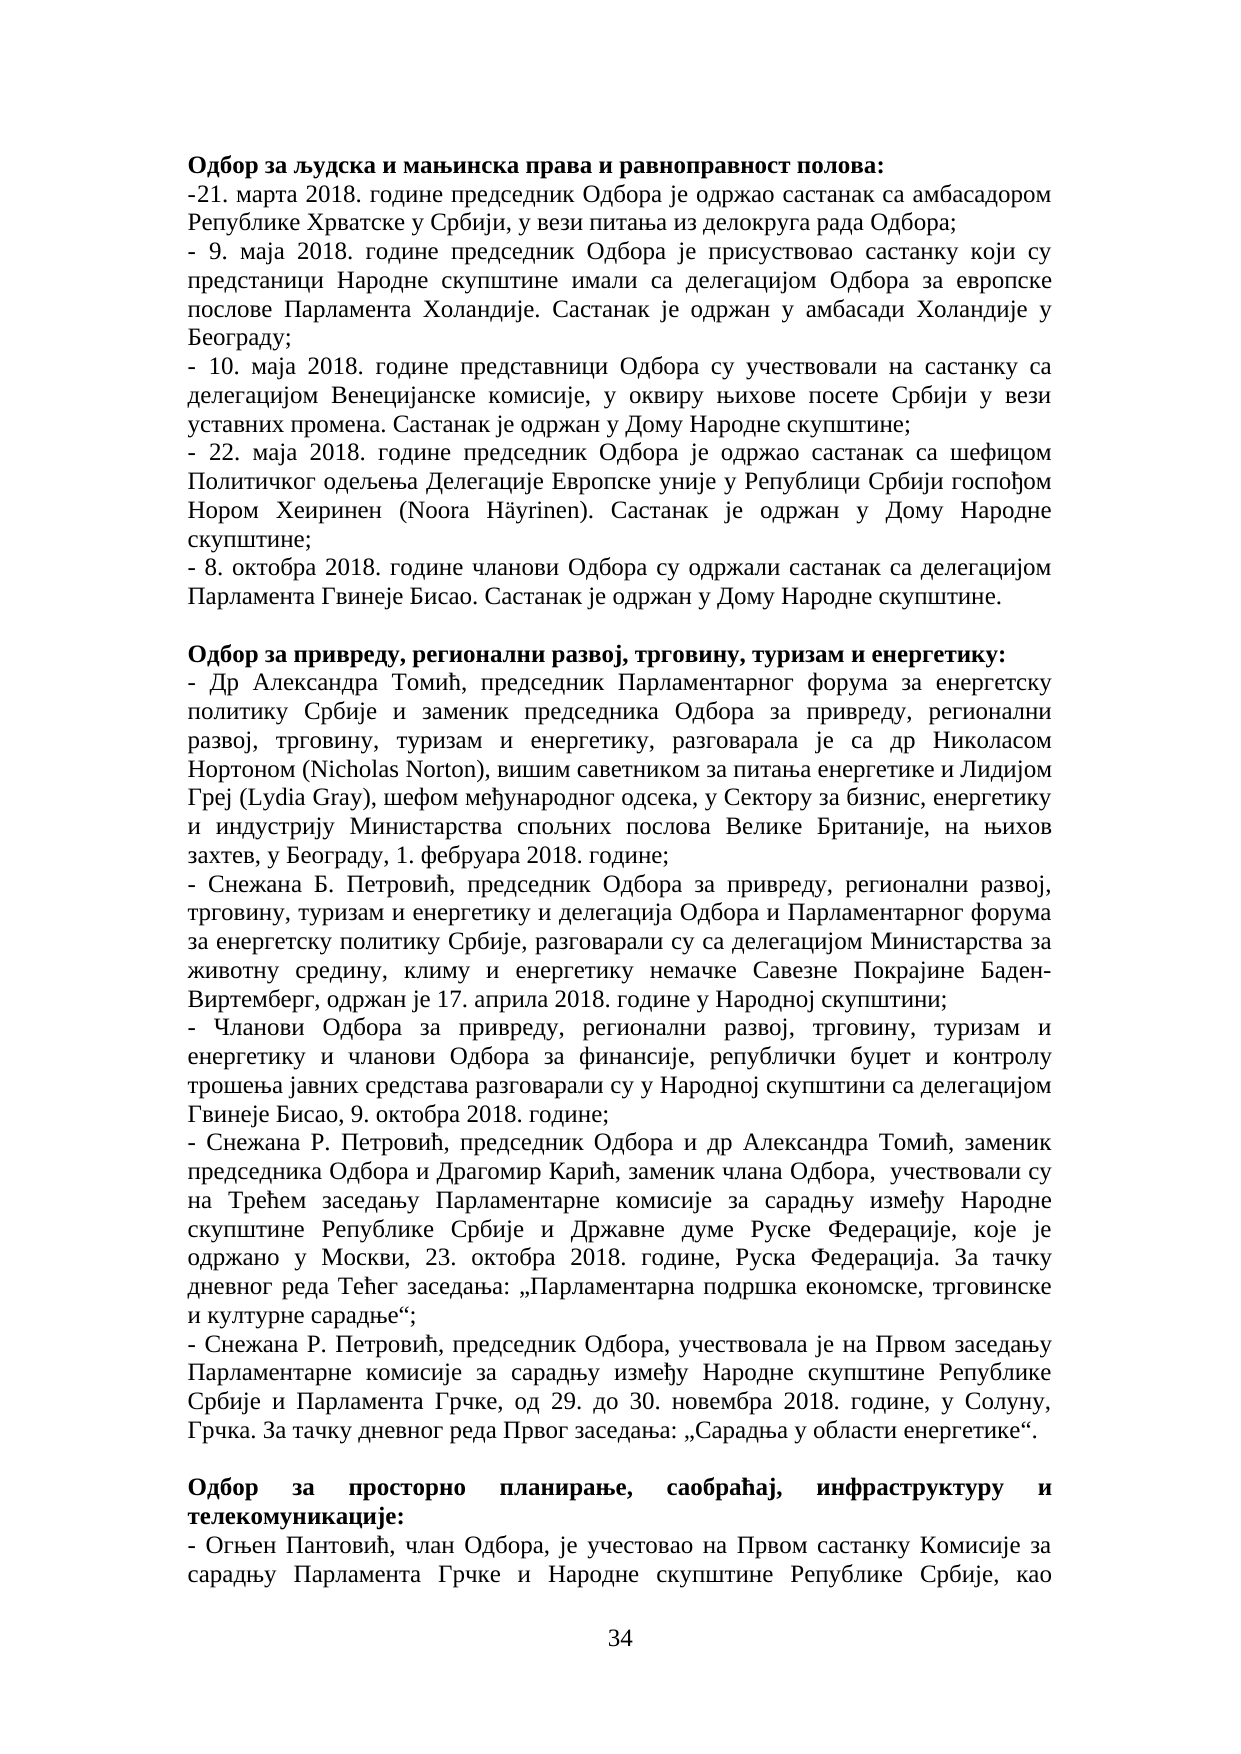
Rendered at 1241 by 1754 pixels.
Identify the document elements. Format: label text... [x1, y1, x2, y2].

text - Снежана Б. Петровић, председник Одбора за привреду, регионални развој, трговину, туризам и енергетику и делегација Одбора и Парламентарног форума за енергетску политику Србије, разговарали су са делегацијом Министарства за животну средину, климу и енергетику немачке Савезне Покрајине Баден-Виртемберг, одржан је 17. априла 2018. године у Народној скупштини; [187, 869, 1053, 1012]
text Одбор за просторно планирање, саобраћај, инфраструктуру и телекомуникације: [187, 1472, 1053, 1530]
list 22. маја 2018. године председник Одбора је одржао састанак са шефицом Политичког одељења Делегације Европске уније у Републици Србији госпођом Нором Хеиринен (Noora Häyrinen). Састанак је одржан у Дому Народне скупштине; [187, 437, 1053, 552]
list 21. марта 2018. године председник Одбора је одржао састанак са амбасадором Републике Хрватске у Србији, у вези питања из делокруга рада Одбора; [187, 179, 1053, 236]
text - Чланови Одбора за привреду, регионални развој, трговину, туризам и енергетику и чланови Одбора за финансије, републички буџет и контролу трошења јавних средстава разговарали су у Народној скупштини са делегацијом Гвинеје Бисао, 9. октобра 2018. године; [187, 1012, 1053, 1127]
text - Снежана Р. Петровић, председник Одбора и др Александра Томић, заменик председника Одбора и Драгомир Карић, заменик члана Одбора, учествовали су на Трећем заседању Парламентарне комисије за сарадњу између Народне скупштине Републике Србије и Државне думе Руске Федерације, које је одржано у Москви, 23. октобра 2018. године, Руска Федерација. За тачку дневног реда Тећег заседања: „Парламентарна подршка економске, трговинске и културне сарадње“; [187, 1127, 1053, 1329]
list 9. маја 2018. године председник Одбора је присуствовао састанку који су предстаници Народне скупштине имали са делегацијом Одбора за европске послове Парламента Холандије. Састанак је одржан у амбасади Холандије у Београду; [187, 236, 1053, 351]
text Одбор за људска и мањинска права и равноправност полова: [187, 150, 1053, 179]
text - Снежана Р. Петровић, председник Одбора, учествовала је на Првом заседању Парламентарне комисије за сарадњу између Народне скупштине Републике Србије и Парламента Грчке, од 29. до 30. новембра 2018. године, у Солуну, Грчка. За тачку дневног реда Првог заседања: „Сарадња у области енергетике“. [187, 1329, 1053, 1444]
list 10. маја 2018. године представници Одбора су учествовали на састанку са делегацијом Венецијанске комисије, у оквиру њихове посете Србији у вези уставних промена. Састанак је одржан у Дому Народне скупштине; [187, 351, 1053, 437]
text Одбор за привреду, регионални развој, трговину, туризам и енергетику: [187, 639, 1053, 667]
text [187, 1530, 1053, 1587]
list - 8. октобра 2018. године чланови Одбора су одржали састанак са делегацијом Парламента Гвинеје Бисао. Састанак је одржан у Дому Народне скупштине. [187, 552, 1053, 610]
text - Др Александра Томић, председник Парламентарног форума за енергетску политику Србије и заменик председника Одбора за привреду, регионални развој, трговину, туризам и енергетику, разговарала је са др Николасом Нортоном (Nicholas Norton), вишим саветником за питања енергетике и Лидијом Греј (Lydia Gray), шефом међународног одсека, у Сектору за бизнис, енергетику и индустрију Министарства спољних послова Велике Британије, на њихов захтев, у Београду, 1. фебруара 2018. године; [187, 667, 1053, 869]
